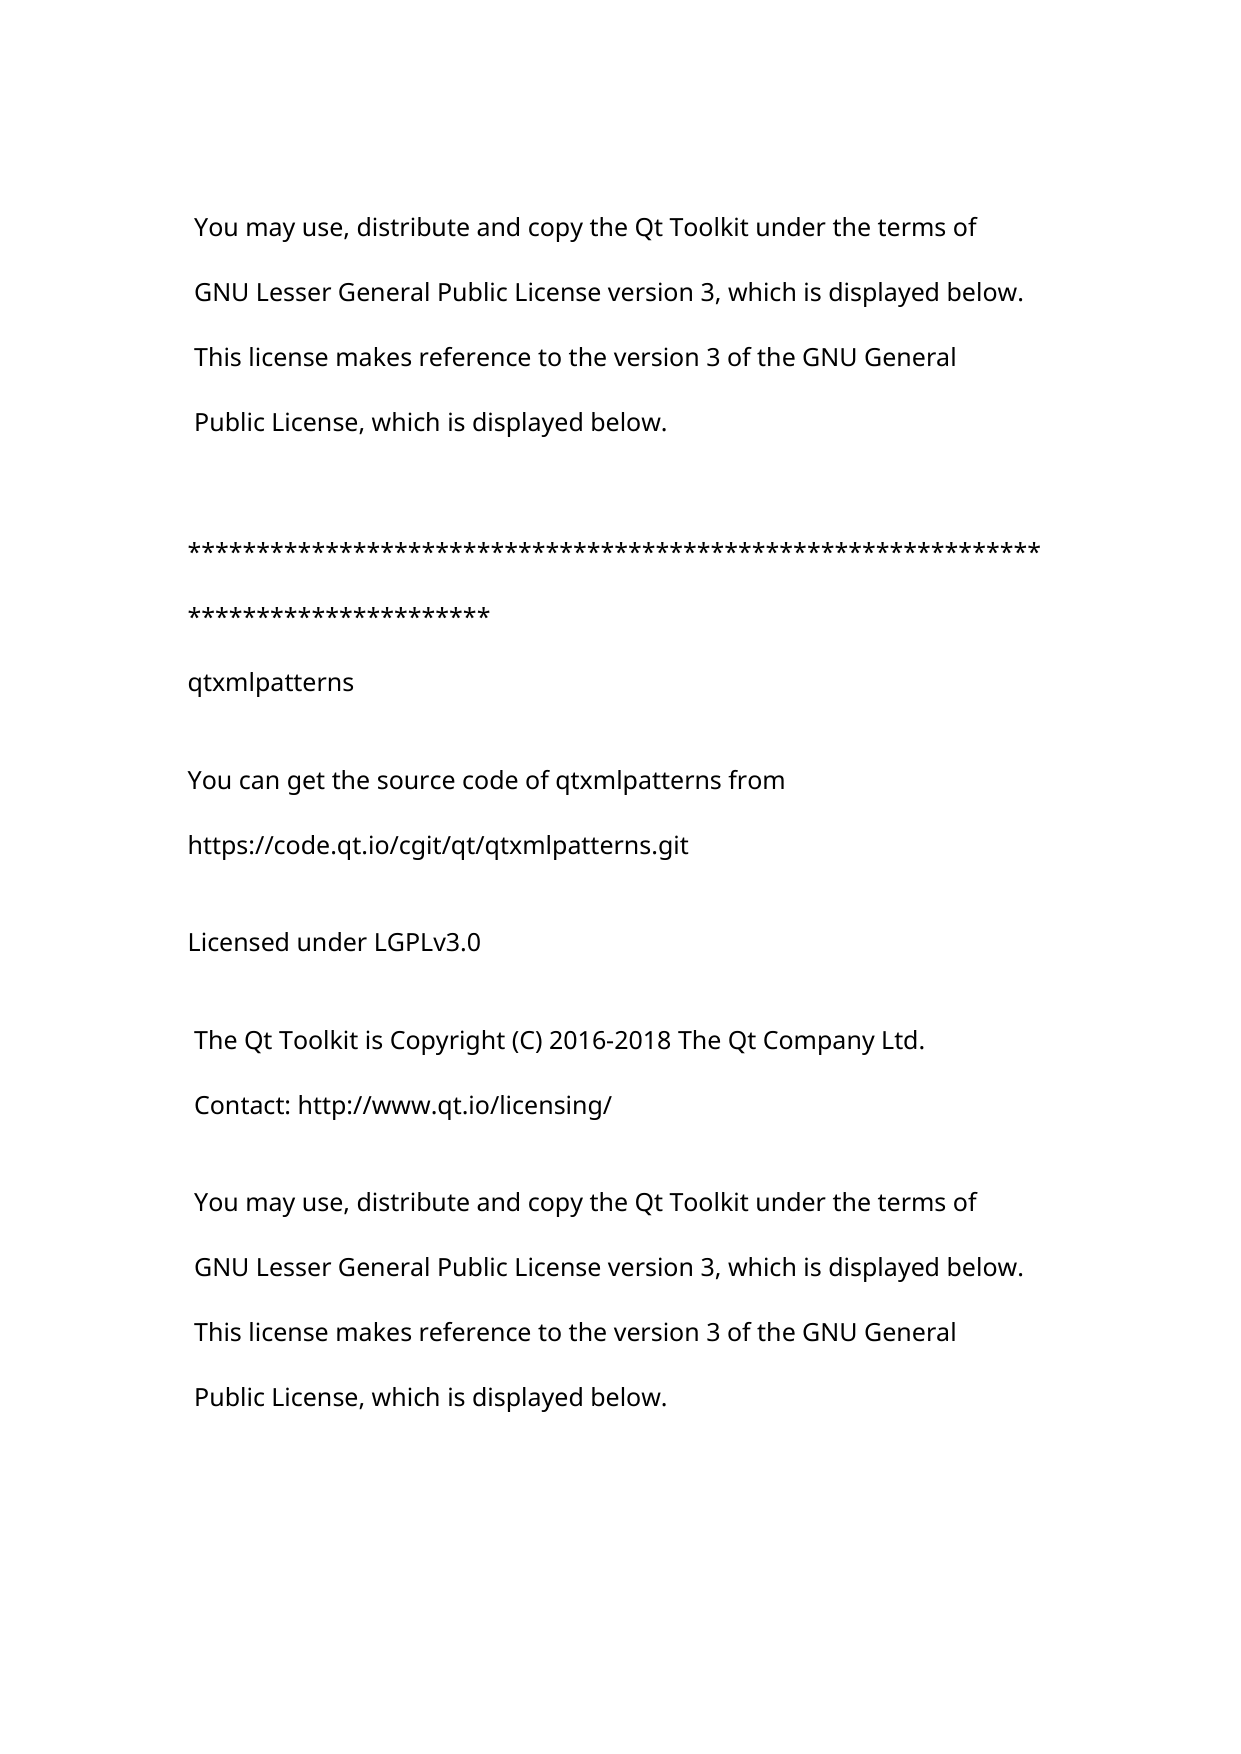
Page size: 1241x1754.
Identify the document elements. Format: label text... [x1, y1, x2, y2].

text https://code.qt.io/cgit/qt/qtxmlpatterns.git [187, 812, 1053, 877]
text You may use, distribute and copy the Qt Toolkit under the terms of [187, 1169, 1053, 1234]
text ************************************************************************************ [187, 519, 1053, 649]
text Public License, which is displayed below. [187, 389, 1053, 454]
text Contact: http://www.qt.io/licensing/ [187, 1072, 1053, 1137]
text This license makes reference to the version 3 of the GNU General [187, 1299, 1053, 1364]
text GNU Lesser General Public License version 3, which is displayed below. [187, 259, 1053, 324]
text This license makes reference to the version 3 of the GNU General [187, 324, 1053, 389]
text Public License, which is displayed below. [187, 1364, 1053, 1429]
text GNU Lesser General Public License version 3, which is displayed below. [187, 1234, 1053, 1299]
text qtxmlpatterns [187, 649, 1053, 714]
text The Qt Toolkit is Copyright (C) 2016-2018 The Qt Company Ltd. [187, 1007, 1053, 1072]
text You may use, distribute and copy the Qt Toolkit under the terms of [187, 194, 1053, 259]
text You can get the source code of qtxmlpatterns from [187, 747, 1053, 812]
text Licensed under LGPLv3.0 [187, 909, 1053, 974]
